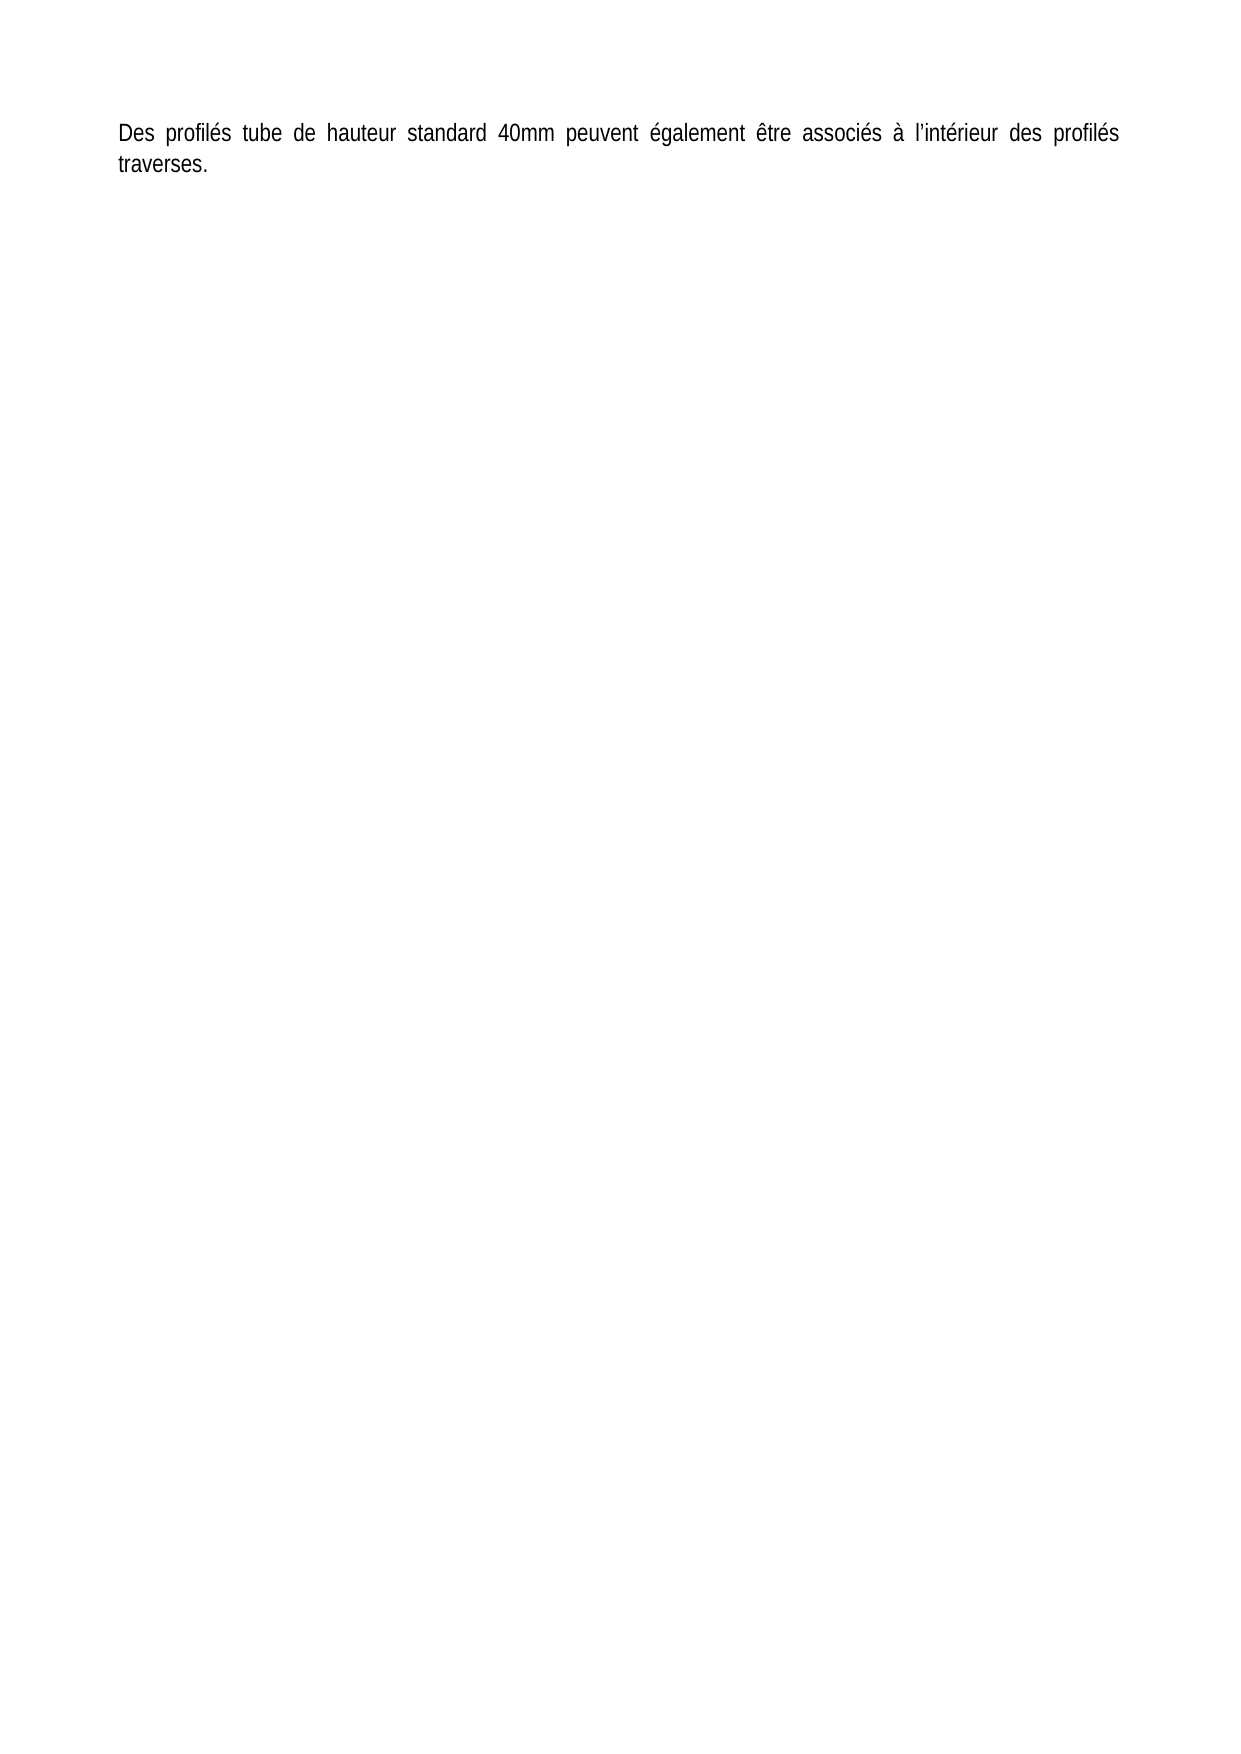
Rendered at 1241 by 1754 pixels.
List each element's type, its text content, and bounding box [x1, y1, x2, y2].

text Des profilés tube de hauteur standard 40mm peuvent également être associés à l’intérieur des profilés traverses. [118, 118, 1122, 178]
